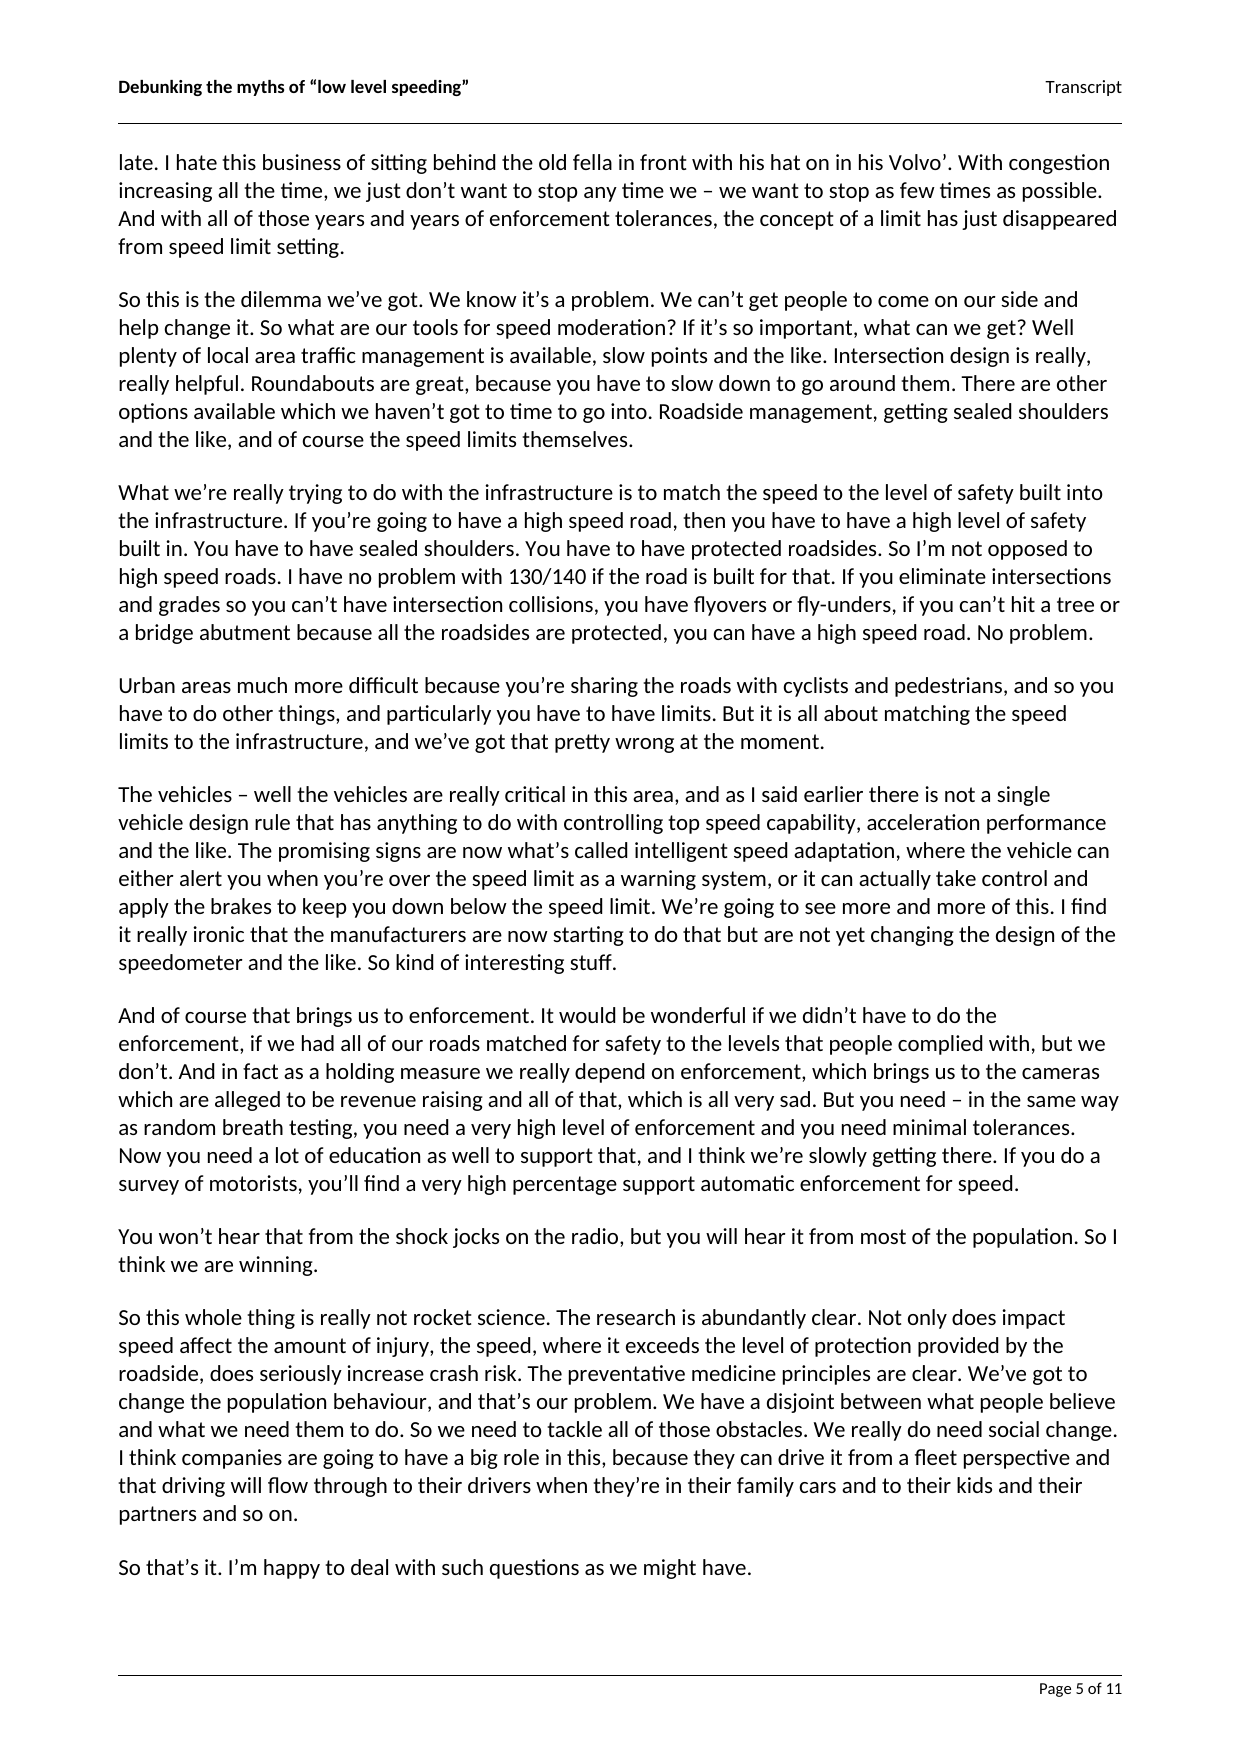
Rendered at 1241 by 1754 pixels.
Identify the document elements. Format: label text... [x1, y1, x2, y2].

text The vehicles – well the vehicles are really critical in this area, and as I said earlier there is not a single vehicle design rule that has anything to do with controlling top speed capability, acceleration performance and the like. The promising signs are now what’s called intelligent speed adaptation, where the vehicle can either alert you when you’re over the speed limit as a warning system, or it can actually take control and apply the brakes to keep you down below the speed limit. We’re going to see more and more of this. I find it really ironic that the manufacturers are now starting to do that but are not yet changing the design of the speedometer and the like. So kind of interesting stuff. [118, 780, 1122, 976]
text What we’re really trying to do with the infrastructure is to match the speed to the level of safety built into the infrastructure. If you’re going to have a high speed road, then you have to have a high level of safety built in. You have to have sealed shoulders. You have to have protected roadsides. So I’m not opposed to high speed roads. I have no problem with 130/140 if the road is built for that. If you eliminate intersections and grades so you can’t have intersection collisions, you have flyovers or fly-unders, if you can’t hit a tree or a bridge abutment because all the roadsides are protected, you can have a high speed road. No problem. [118, 478, 1122, 646]
text So this is the dilemma we’ve got. We know it’s a problem. We can’t get people to come on our side and help change it. So what are our tools for speed moderation? If it’s so important, what can we get? Well plenty of local area traffic management is available, slow points and the like. Intersection design is really, really helpful. Roundabouts are great, because you have to slow down to go around them. There are other options available which we haven’t got to time to go into. Roadside management, getting sealed shoulders and the like, and of course the speed limits themselves. [118, 285, 1122, 453]
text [118, 148, 1122, 260]
text And of course that brings us to enforcement. It would be wonderful if we didn’t have to do the enforcement, if we had all of our roads matched for safety to the levels that people complied with, but we don’t. And in fact as a holding measure we really depend on enforcement, which brings us to the cameras which are alleged to be revenue raising and all of that, which is all very sad. But you need – in the same way as random breath testing, you need a very high level of enforcement and you need minimal tolerances. Now you need a lot of education as well to support that, and I think we’re slowly getting there. If you do a survey of motorists, you’ll find a very high percentage support automatic enforcement for speed. [118, 1001, 1122, 1197]
text So this whole thing is really not rocket science. The research is abundantly clear. Not only does impact speed affect the amount of injury, the speed, where it exceeds the level of protection provided by the roadside, does seriously increase crash risk. The preventative medicine principles are clear. We’ve got to change the population behaviour, and that’s our problem. We have a disjoint between what people believe and what we need them to do. So we need to tackle all of those obstacles. We really do need social change. I think companies are going to have a big role in this, because they can drive it from a fleet perspective and that driving will flow through to their drivers when they’re in their family cars and to their kids and their partners and so on. [118, 1303, 1122, 1528]
text Urban areas much more difficult because you’re sharing the roads with cyclists and pedestrians, and so you have to do other things, and particularly you have to have limits. But it is all about matching the speed limits to the infrastructure, and we’ve got that pretty wrong at the moment. [118, 671, 1122, 755]
text So that’s it. I’m happy to deal with such questions as we might have. [118, 1553, 1122, 1581]
text You won’t hear that from the shock jocks on the radio, but you will hear it from most of the population. So I think we are winning. [118, 1222, 1122, 1278]
